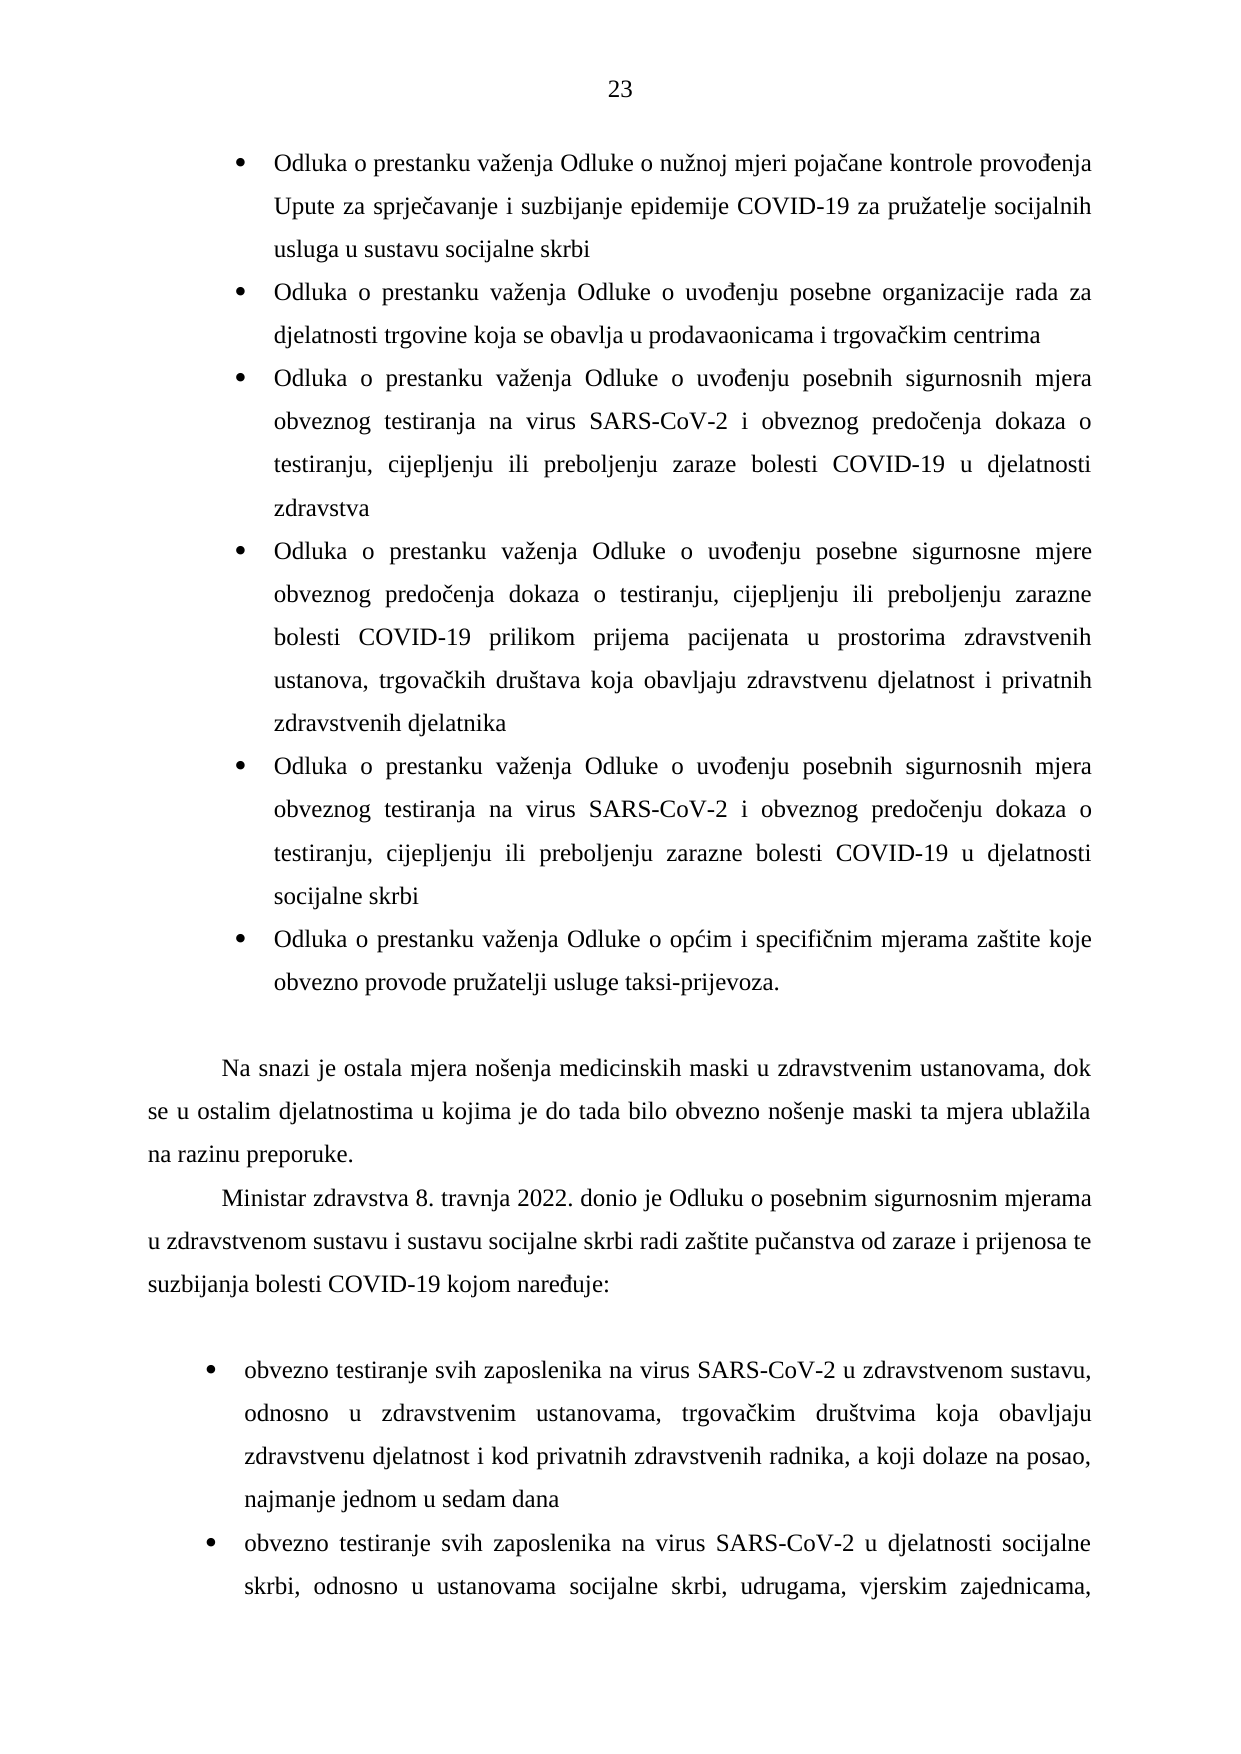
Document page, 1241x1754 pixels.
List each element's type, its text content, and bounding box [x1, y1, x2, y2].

list Odluka o prestanku važenja Odluke o uvođenju posebne sigurnosne mjere obveznog predočenja dokaza o testiranju, cijepljenju ili preboljenju zarazne bolesti COVID-19 prilikom prijema pacijenata u prostorima zdravstvenih ustanova, trgovačkih društava koja obavljaju zdravstvenu djelatnost i privatnih zdravstvenih djelatnika [236, 536, 1093, 737]
list Odluka o prestanku važenja Odluke o uvođenju posebnih sigurnosnih mjera obveznog testiranja na virus SARS-CoV-2 i obveznog predočenju dokaza o testiranju, cijepljenju ili preboljenju zarazne bolesti COVID-19 u djelatnosti socijalne skrbi [236, 751, 1093, 909]
list Odluka o prestanku važenja Odluke o uvođenju posebnih sigurnosnih mjera obveznog testiranja na virus SARS-CoV-2 i obveznog predočenja dokaza o testiranju, cijepljenju ili preboljenju zaraze bolesti COVID-19 u djelatnosti zdravstva [236, 363, 1093, 521]
text Ministar zdravstva 8. travnja 2022. donio je Odluku o posebnim sigurnosnim mjerama u zdravstvenom sustavu i sustavu socijalne skrbi radi zaštite pučanstva od zaraze i prijenosa te suzbijanja bolesti COVID-19 kojom naređuje: [148, 1183, 1093, 1298]
list Odluka o prestanku važenja Odluke o uvođenju posebne organizacije rada za djelatnosti trgovine koja se obavlja u prodavaonicama i trgovačkim centrima [236, 277, 1093, 349]
list Odluka o prestanku važenja Odluke o nužnoj mjeri pojačane kontrole provođenja Upute za sprječavanje i suzbijanje epidemije COVID-19 za pružatelje socijalnih usluga u sustavu socijalne skrbi [236, 148, 1093, 263]
text Na snazi je ostala mjera nošenja medicinskih maski u zdravstvenim ustanovama, dok se u ostalim djelatnostima u kojima je do tada bilo obvezno nošenje maski ta mjera ublažila na razinu preporuke. [148, 1053, 1093, 1168]
list obvezno testiranje svih zaposlenika na virus SARS-CoV-2 u zdravstvenom sustavu, odnosno u zdravstvenim ustanovama, trgovačkim društvima koja obavljaju zdravstvenu djelatnost i kod privatnih zdravstvenih radnika, a koji dolaze na posao, najmanje jednom u sedam dana [207, 1355, 1093, 1513]
list Odluka o prestanku važenja Odluke o općim i specifičnim mjerama zaštite koje obvezno provode pružatelji usluge taksi-prijevoza. [236, 924, 1093, 996]
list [207, 1528, 1093, 1599]
